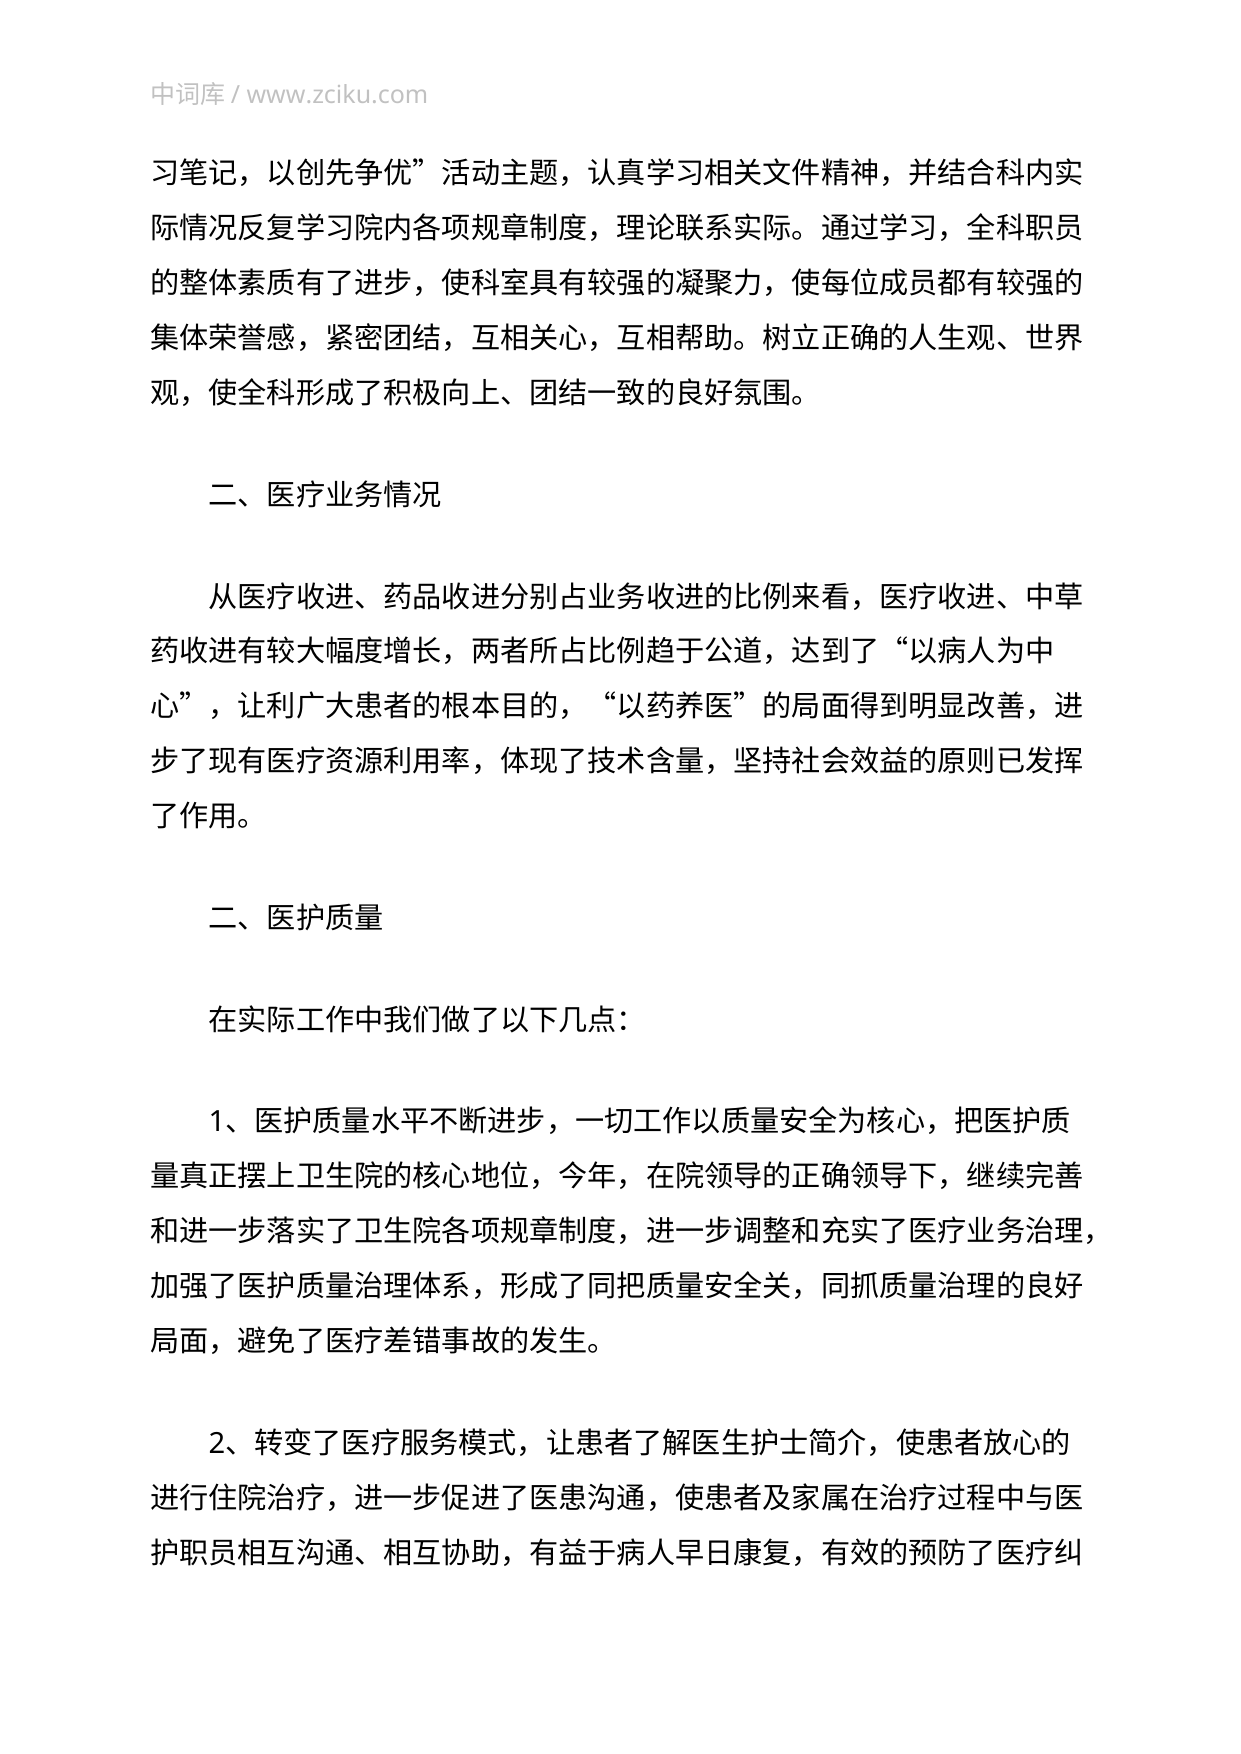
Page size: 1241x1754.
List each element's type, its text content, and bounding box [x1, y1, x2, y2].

text 在实际工作中我们做了以下几点： [150, 996, 1090, 1038]
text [150, 1419, 1090, 1572]
text 二、医护质量 [150, 894, 1090, 937]
text 1、医护质量水平不断进步，一切工作以质量安全为核心，把医护质量真正摆上卫生院的核心地位，今年，在院领导的正确领导下，继续完善和进一步落实了卫生院各项规章制度，进一步调整和充实了医疗业务治理，加强了医护质量治理体系，形成了同把质量安全关，同抓质量治理的良好局面，避免了医疗差错事故的发生。 [150, 1098, 1090, 1360]
text 从医疗收进、药品收进分别占业务收进的比例来看，医疗收进、中草药收进有较大幅度增长，两者所占比例趋于公道，达到了“以病人为中心”，让利广大患者的根本目的，“以药养医”的局面得到明显改善，进步了现有医疗资源利用率，体现了技术含量，坚持社会效益的原则已发挥了作用。 [150, 573, 1090, 835]
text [150, 150, 1090, 412]
text 二、医疗业务情况 [150, 471, 1090, 514]
